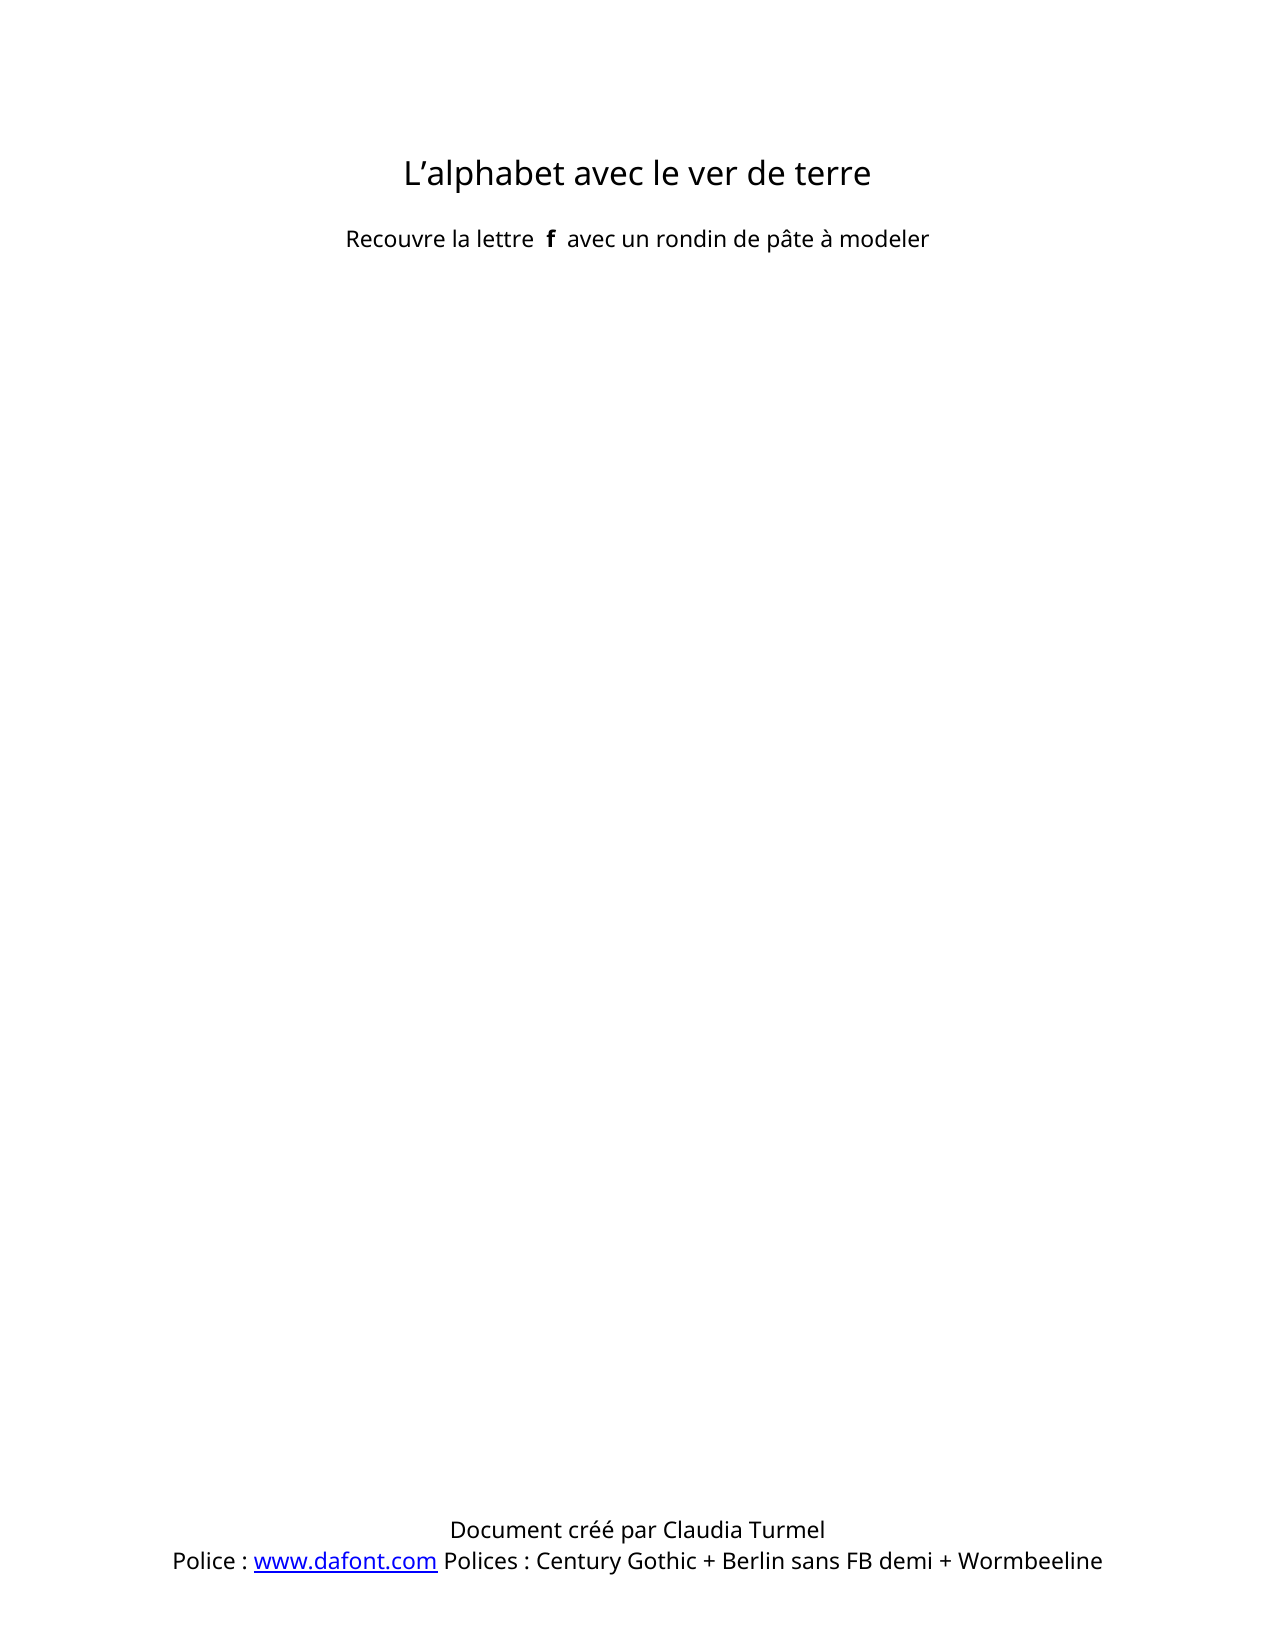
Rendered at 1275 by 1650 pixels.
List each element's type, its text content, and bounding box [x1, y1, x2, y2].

text L’alphabet avec le ver de terre [150, 150, 1125, 195]
text Recouvre la lettre f avec un rondin de pâte à modeler [150, 223, 1125, 254]
